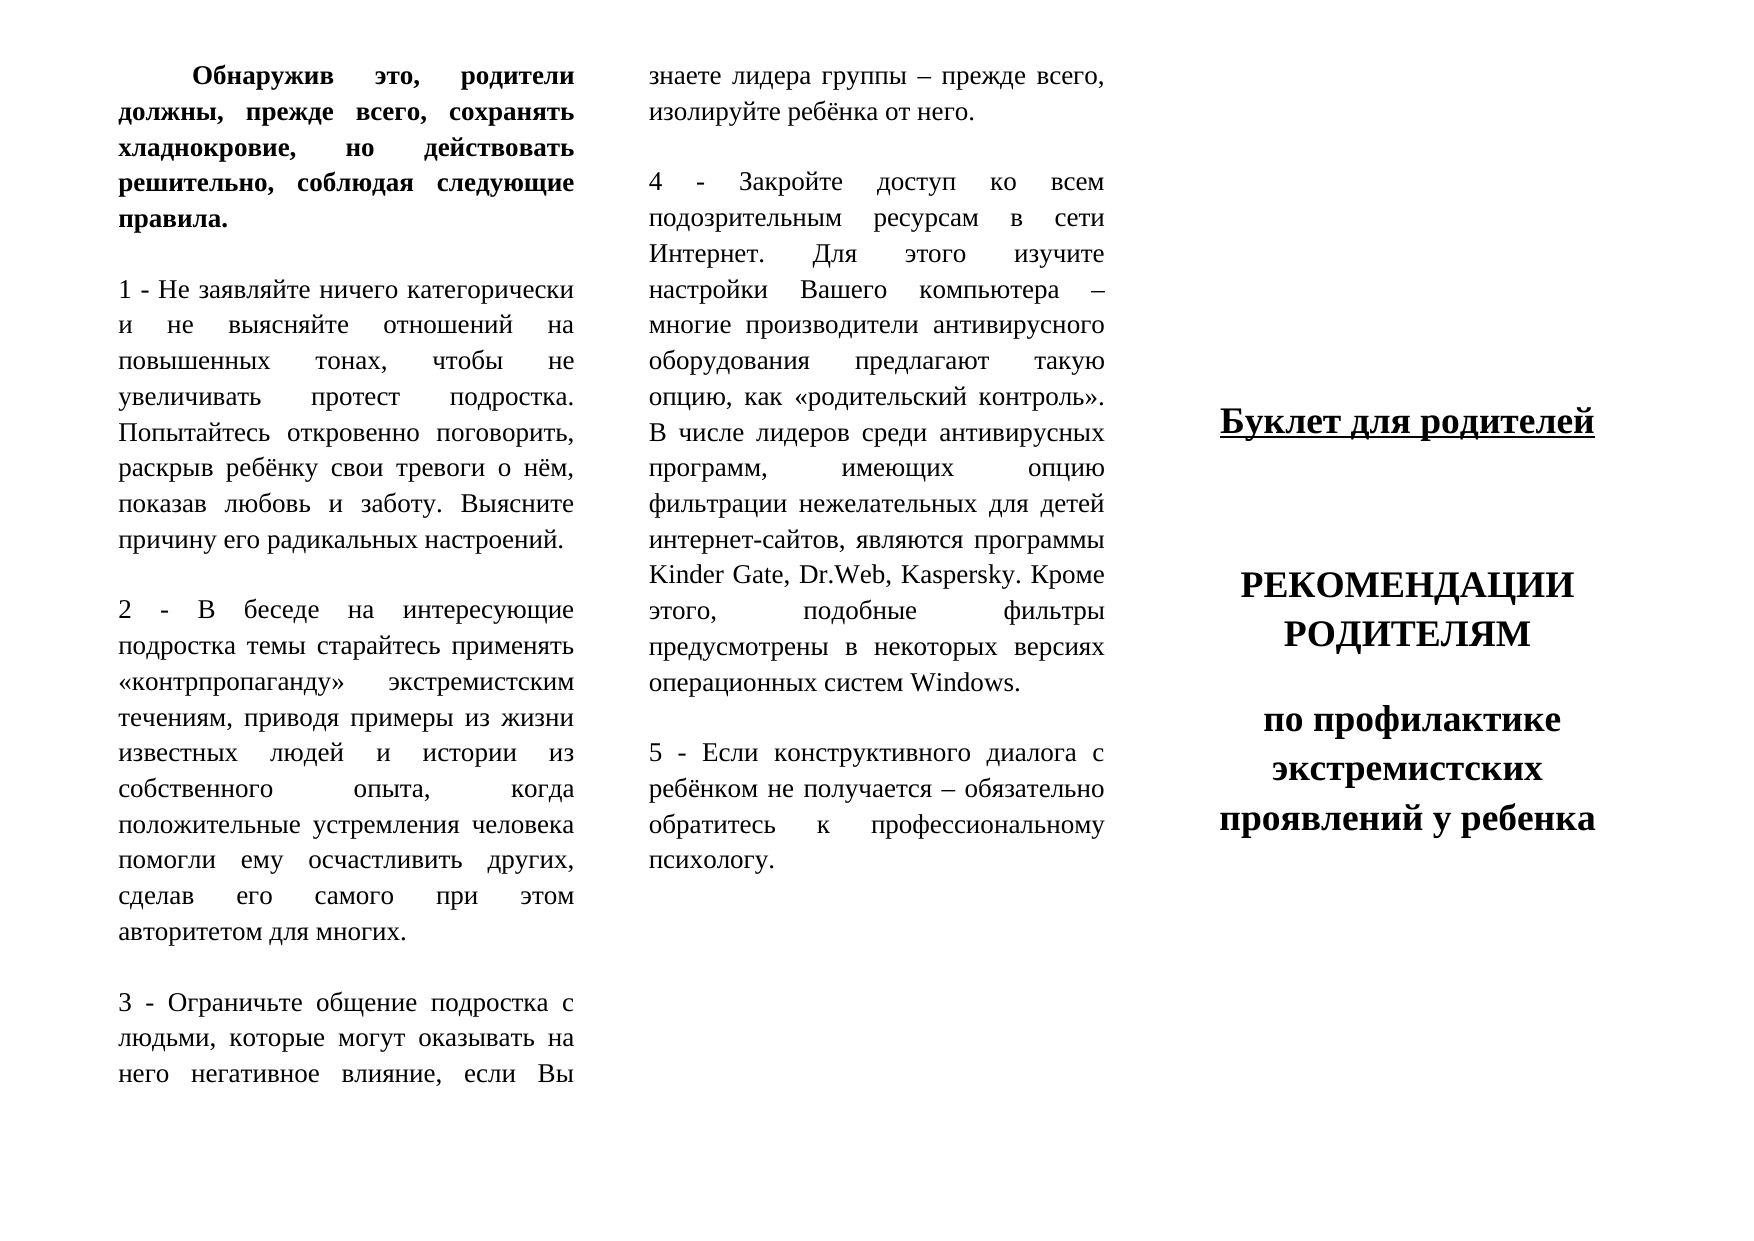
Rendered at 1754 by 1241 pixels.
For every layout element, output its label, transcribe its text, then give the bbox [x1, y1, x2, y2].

text 1 - Не заявляйте ничего категорически и не выясняйте отношений на повышенных тонах, чтобы не увеличивать протест подростка. Попытайтесь откровенно поговорить, раскрыв ребёнку свои тревоги о нём, показав любовь и заботу. Выясните причину его радикальных настроений. [118, 273, 575, 554]
text Буклет для родителей [1179, 399, 1636, 442]
text 3 - Ограничьте общение подростка с людьми, которые могут оказывать на него негативное влияние, если Вы знаете лидера группы – прежде всего, изолируйте ребёнка от него. [118, 986, 575, 1088]
text 2 - В беседе на интересующие подростка темы старайтесь применять «контрпропаганду» экстремистским течениям, приводя примеры из жизни известных людей и истории из собственного опыта, когда положительные устремления человека помогли ему осчастливить других, сделав его самого при этом авторитетом для многих. [118, 593, 575, 946]
text по профилактике экстремистских проявлений у ребенка [1179, 696, 1636, 838]
text Обнаружив это, родители должны, прежде всего, сохранять хладнокровие, но действовать решительно, соблюдая следующие правила. [118, 59, 575, 233]
text 4 - Закройте доступ ко всем подозрительным ресурсам в сети Интернет. Для этого изучите настройки Вашего компьютера – многие производители антивирусного оборудования предлагают такую опцию, как «родительский контроль». В числе лидеров среди антивирусных программ, имеющих опцию фильтрации нежелательных для детей интернет-сайтов, являются программы Kinder Gate, Dr.Web, Kaspersky. Кроме этого, подобные фильтры предусмотрены в некоторых версиях операционных систем Windows. [648, 166, 1105, 697]
text 3 - Ограничьте общение подростка с людьми, которые могут оказывать на него негативное влияние, если Вы знаете лидера группы – прежде всего, изолируйте ребёнка от него. [648, 59, 1105, 126]
text 5 - Если конструктивного диалога с ребёнком не получается – обязательно обратитесь к профессиональному психологу. [648, 736, 1105, 875]
text РЕКОМЕНДАЦИИ РОДИТЕЛЯМ [1179, 562, 1636, 655]
